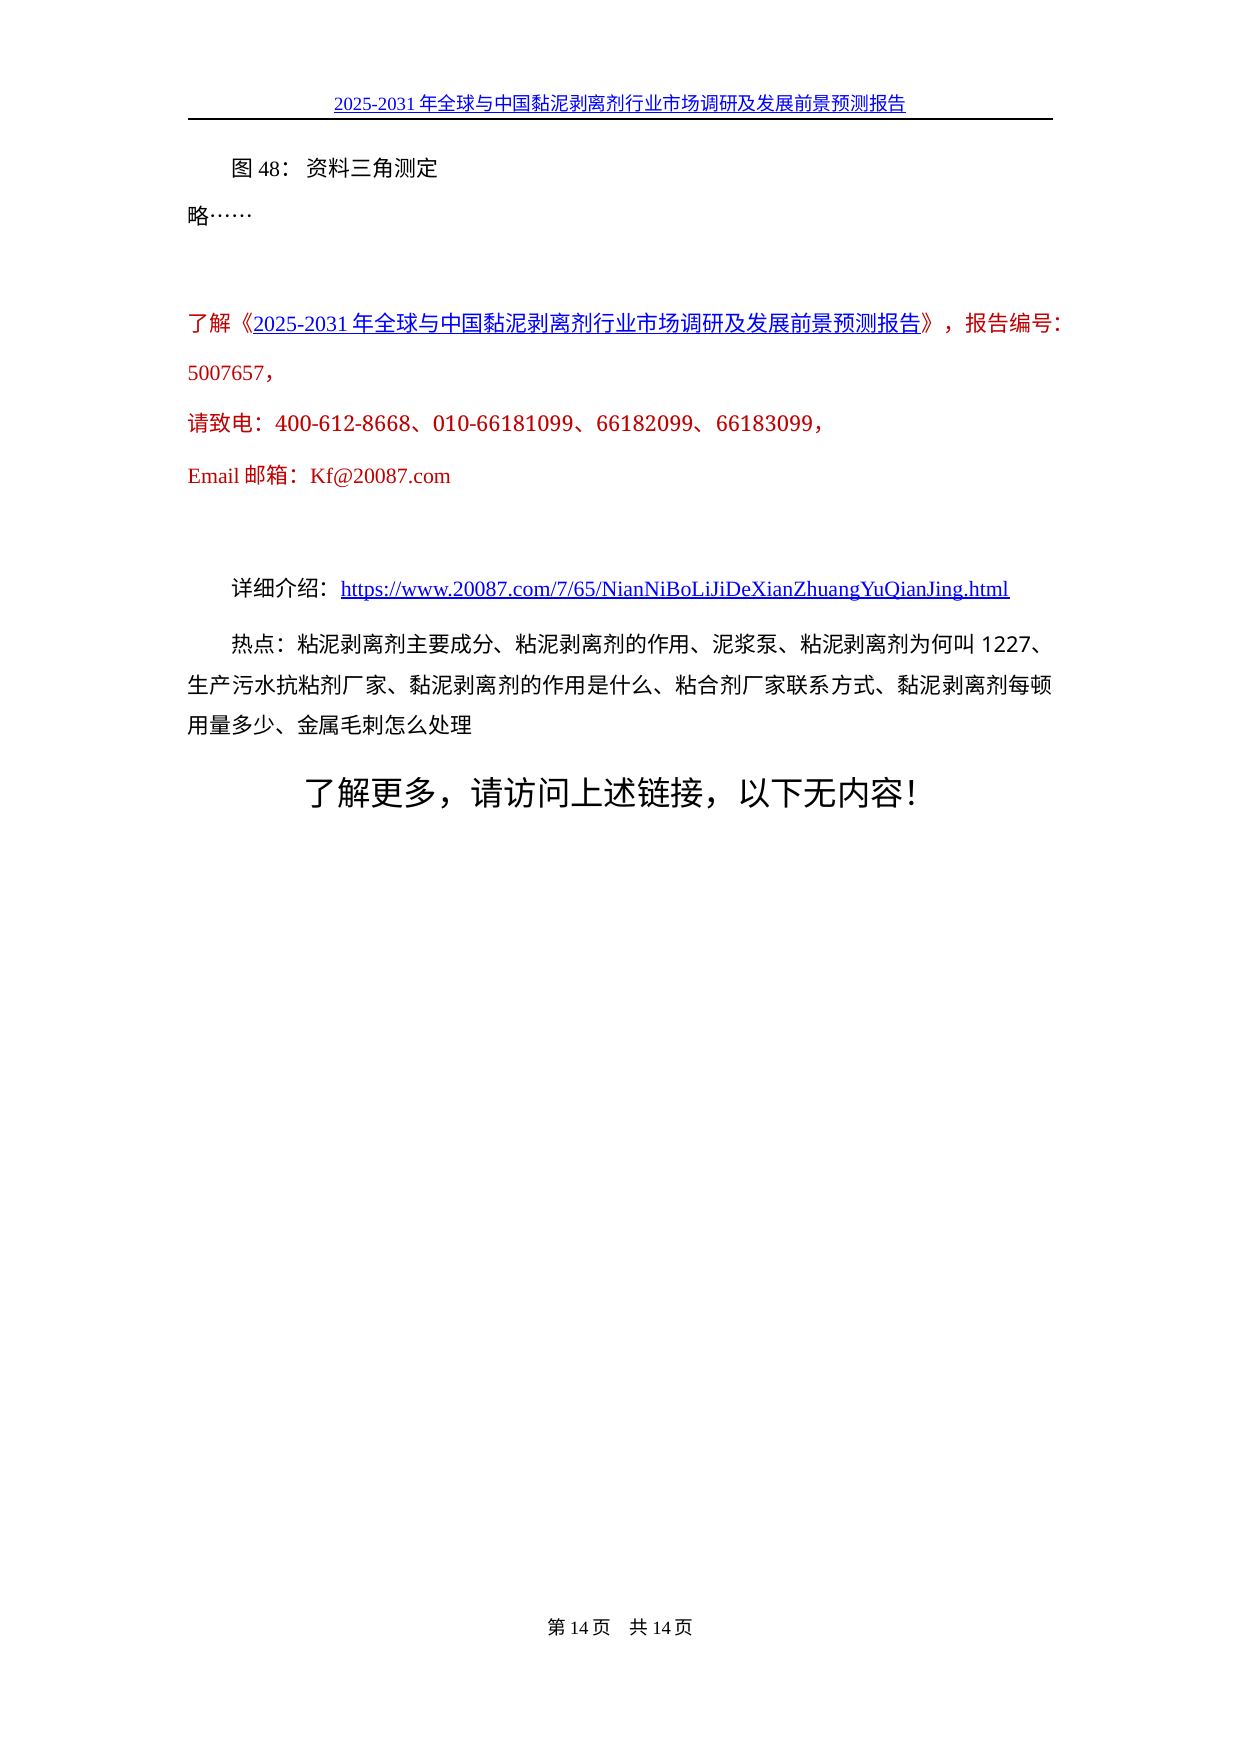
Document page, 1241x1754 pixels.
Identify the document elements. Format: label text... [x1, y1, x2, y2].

text 了解《2025-2031年全球与中国黏泥剥离剂行业市场调研及发展前景预测报告》，报告编号：5007657， [187, 305, 1053, 387]
text 请致电：400-612-8668、010-66181099、66182099、66183099， [187, 406, 1053, 438]
title 了解更多，请访问上述链接，以下无内容！ [187, 758, 1053, 823]
text 详细介绍：https://www.20087.com/7/65/NianNiBoLiJiDeXianZhuangYuQianJing.html [187, 570, 1053, 603]
text Email邮箱：Kf@20087.com [187, 457, 1053, 490]
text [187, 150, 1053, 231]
text 热点：粘泥剥离剂主要成分、粘泥剥离剂的作用、泥浆泵、粘泥剥离剂为何叫1227、生产污水抗粘剂厂家、黏泥剥离剂的作用是什么、粘合剂厂家联系方式、黏泥剥离剂每顿用量多少、金属毛刺怎么处理 [187, 627, 1053, 741]
